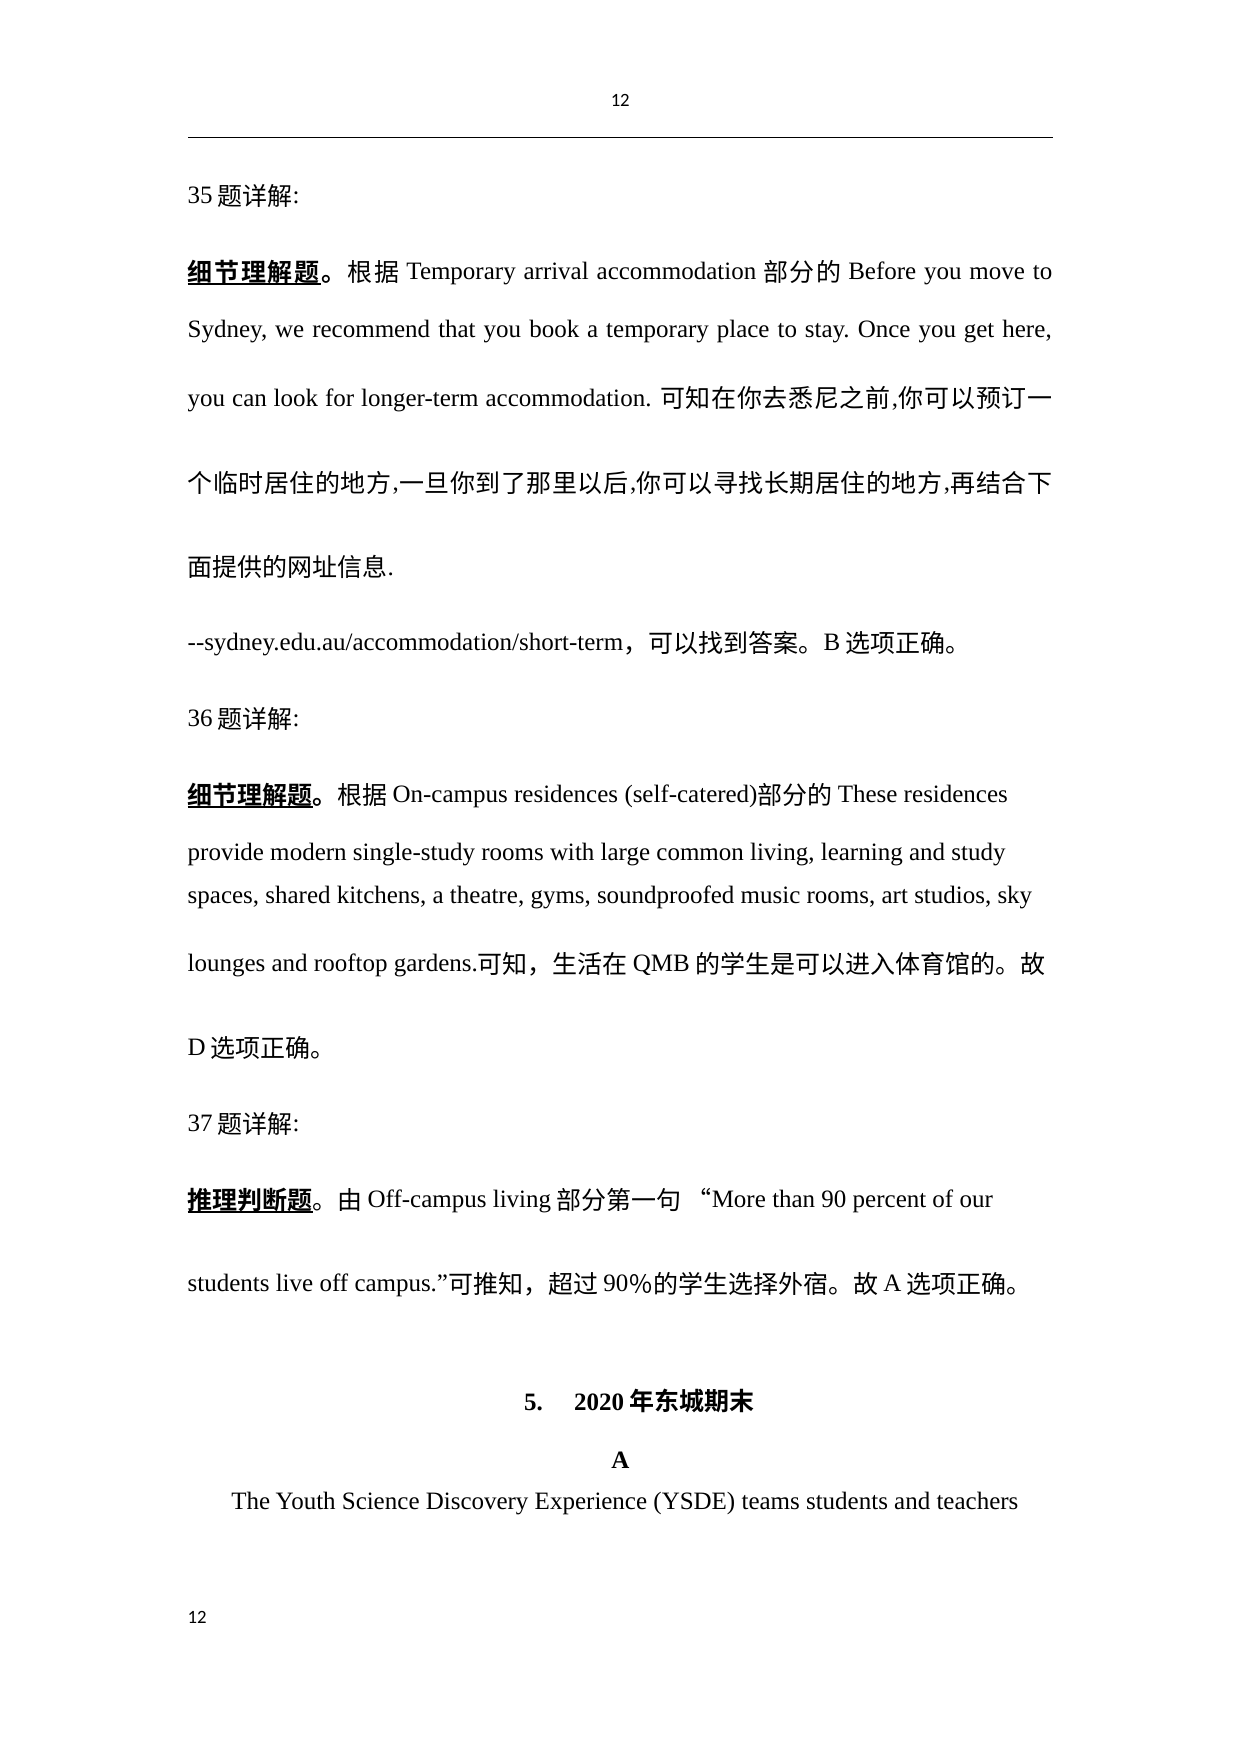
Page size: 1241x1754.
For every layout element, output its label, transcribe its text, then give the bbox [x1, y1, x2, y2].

text --sydney.edu.au/accommodation/short-term，可以找到答案。B选项正确。 [187, 609, 1053, 674]
text 37题详解: [187, 1090, 1053, 1155]
text 细节理解题。根据Temporary arrival accommodation部分的Before you move to Sydney, we recommend that you book a temporary place to stay. Once you get here, you can look for longer-term accommodation. 可知在你去悉尼之前,你可以预订一个临时居住的地方,一旦你到了那里以后,你可以寻找长期居住的地方,再结合下面提供的网址信息. [187, 238, 1053, 598]
text 细节理解题。根据On-campus residences (self-catered)部分的These residences provide modern single-study rooms with large common living, learning and study spaces, shared kitchens, a theatre, gyms, soundproofed music rooms, art studios, sky lounges and rooftop gardens.可知，生活在QMB的学生是可以进入体育馆的。故D选项正确。 [187, 761, 1053, 1079]
text A [187, 1443, 1053, 1476]
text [187, 1484, 1053, 1517]
text 36题详解: [187, 685, 1053, 750]
text 35题详解: [187, 162, 1053, 227]
list 2020年东城期末 [225, 1367, 1053, 1432]
text 推理判断题。由Off-campus living部分第一句 “More than 90 percent of our students live off campus.”可推知，超过90％的学生选择外宿。故A选项正确。 [187, 1166, 1053, 1315]
